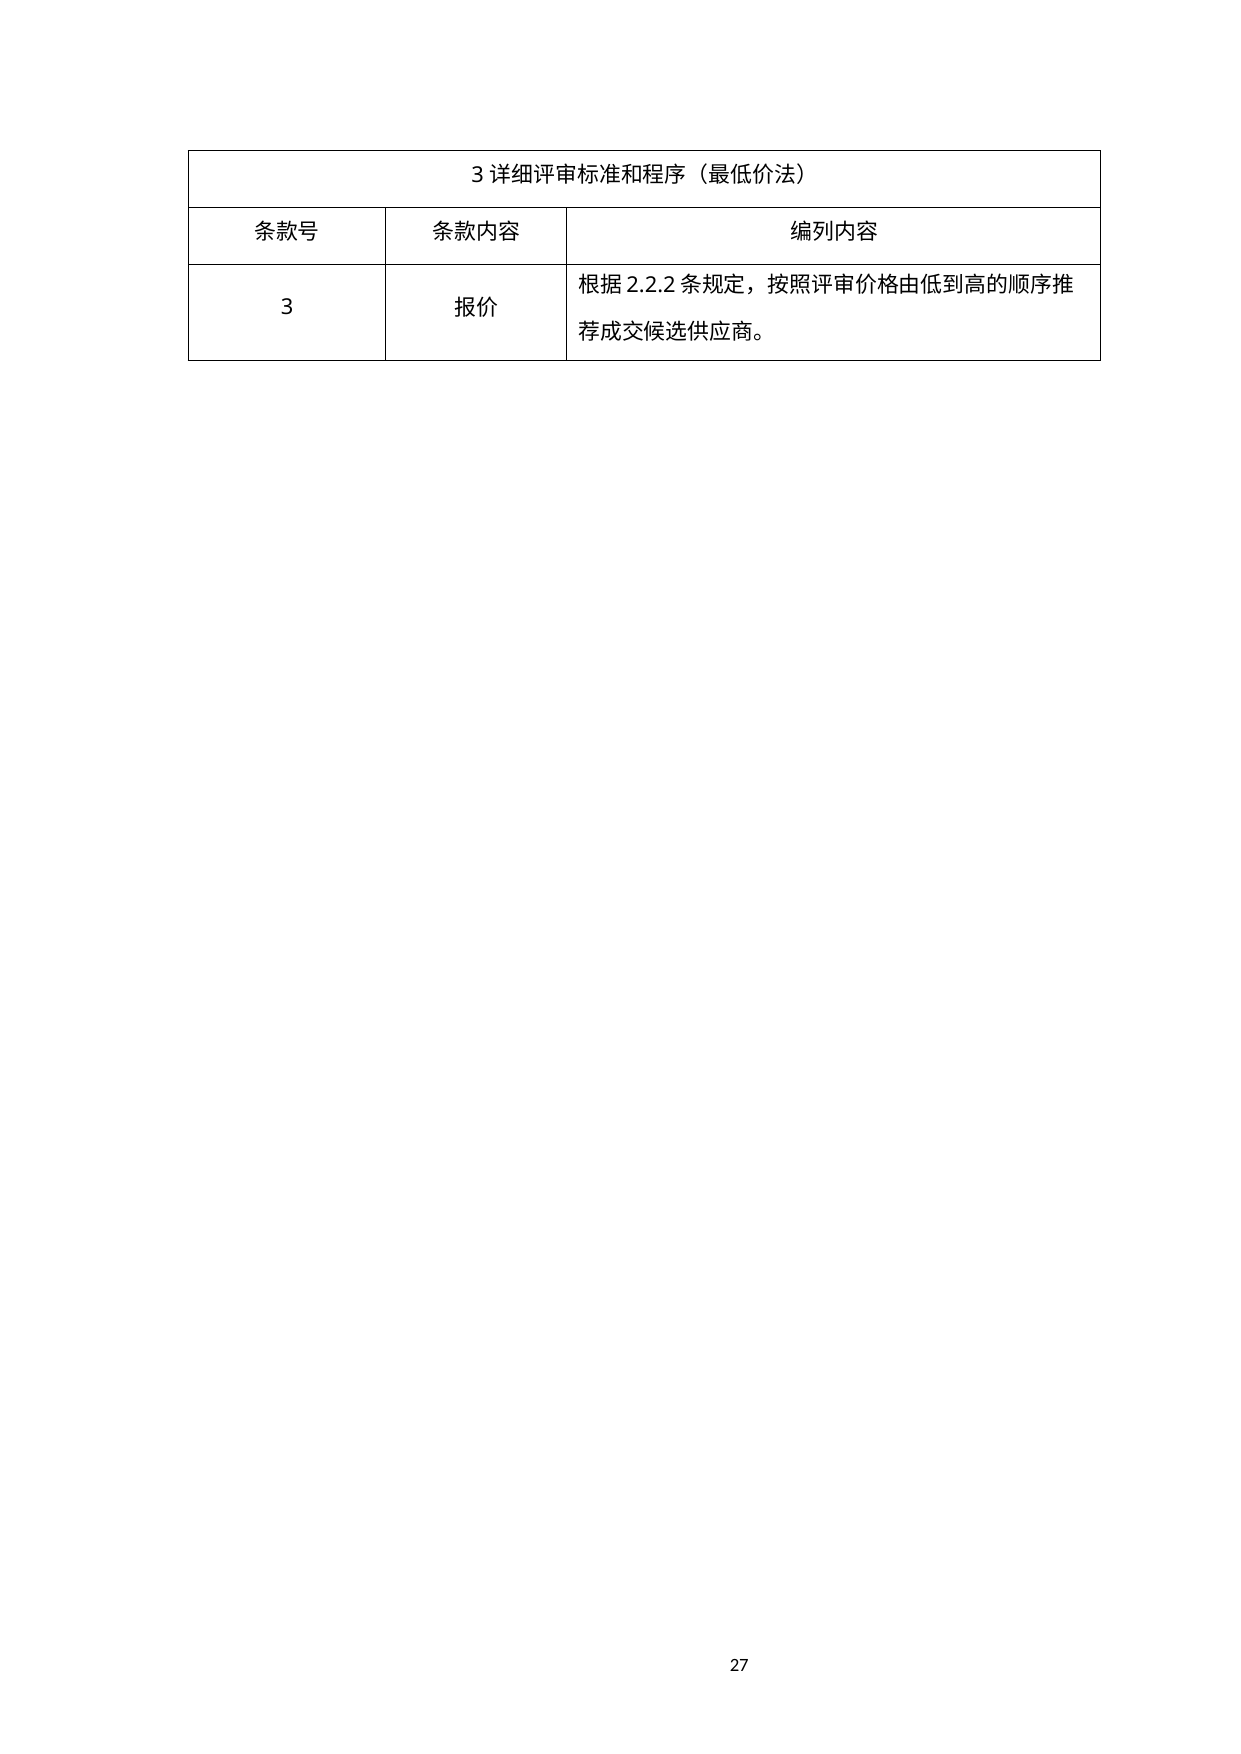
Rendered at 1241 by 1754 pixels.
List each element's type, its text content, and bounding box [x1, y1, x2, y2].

table_cell 条款号 [189, 208, 385, 264]
table_cell 报价 [386, 265, 566, 359]
table_cell 条款内容 [386, 208, 566, 264]
table_cell 3 详细评审标准和程序（最低价法） [189, 151, 1100, 207]
table_cell 根据2.2.2条规定，按照评审价格由低到高的顺序推荐成交候选供应商。 [567, 265, 1100, 359]
table_cell 3 [189, 265, 385, 359]
table_cell 编列内容 [567, 208, 1100, 264]
